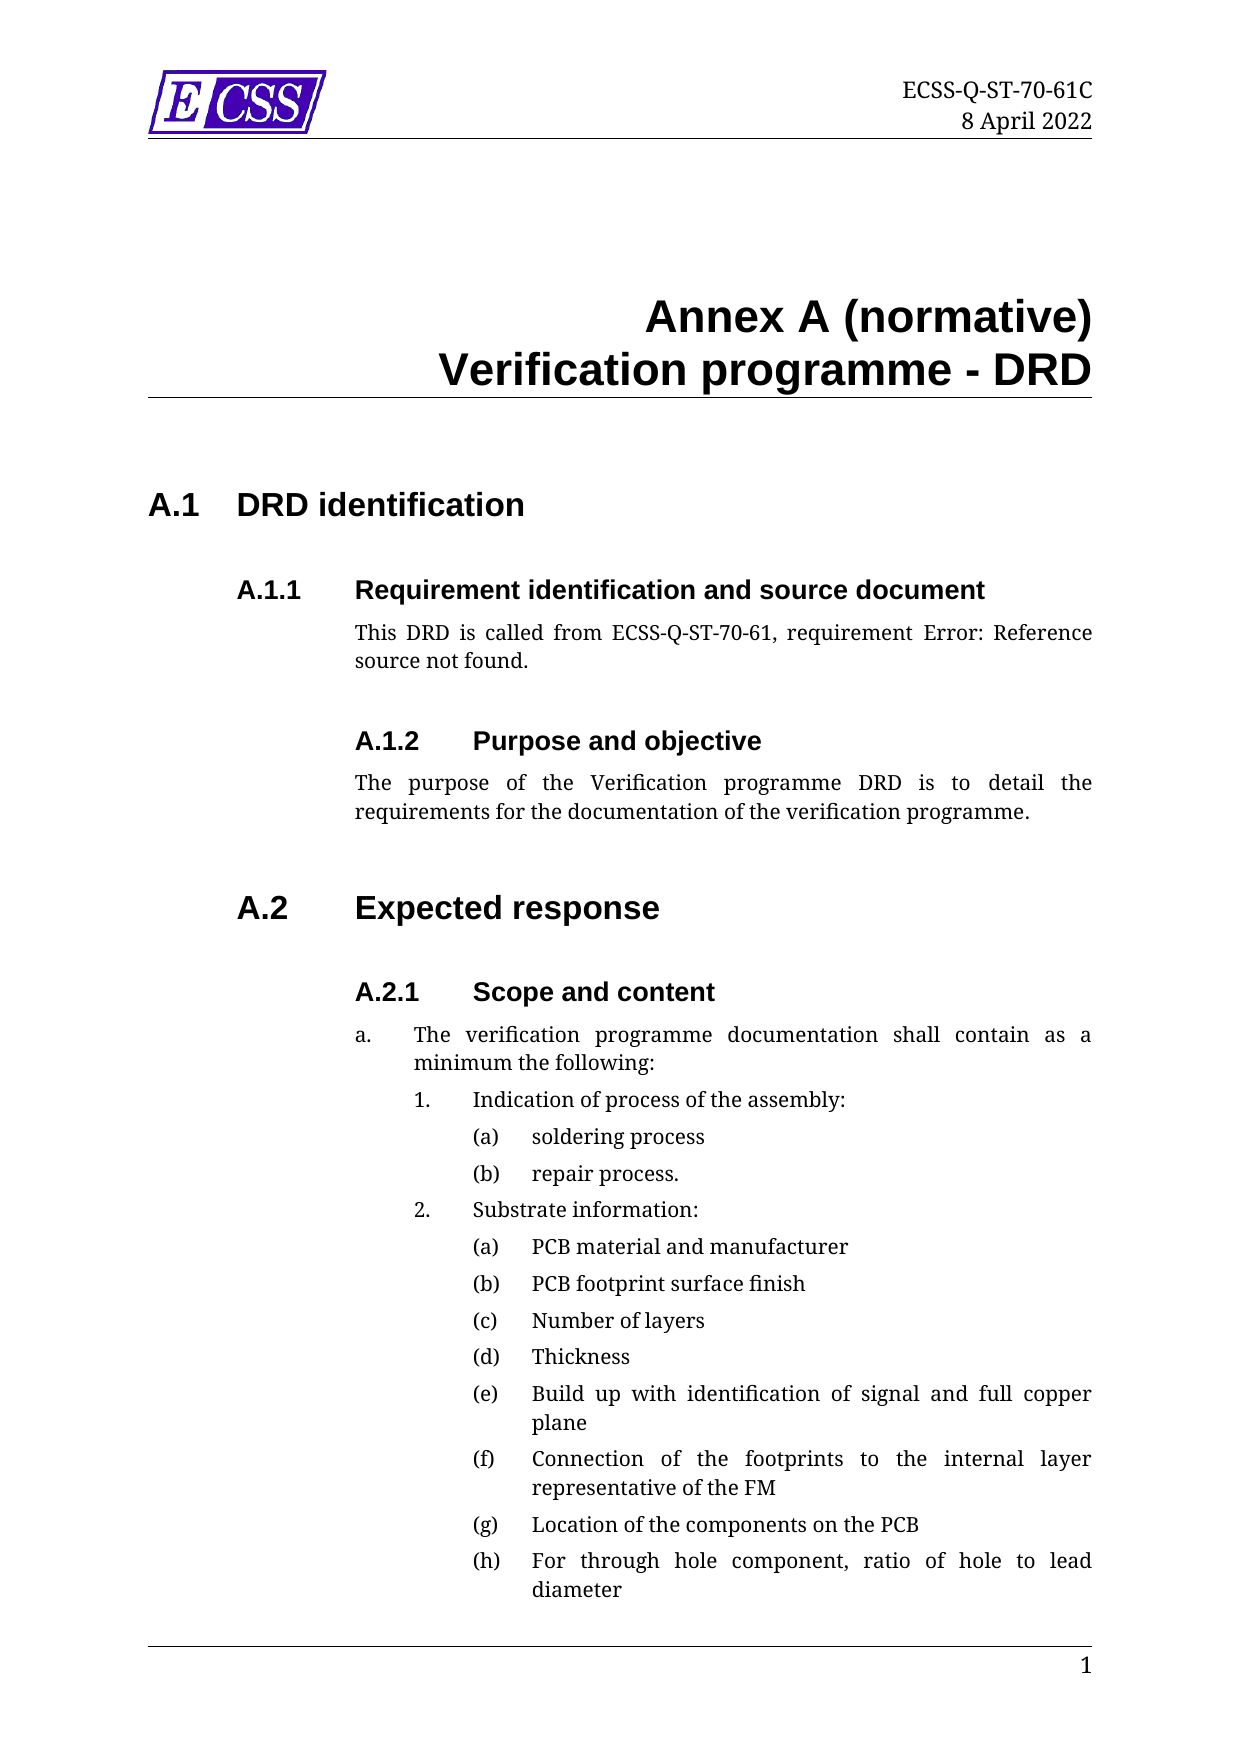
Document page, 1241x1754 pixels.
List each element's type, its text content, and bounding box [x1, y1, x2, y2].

text Purpose and objective [354, 724, 1092, 756]
text Thickness [473, 1342, 1092, 1371]
text Location of the components on the PCB [473, 1510, 1092, 1538]
text (normative) Verification programme - DRD [148, 289, 1092, 397]
text Build up with identification of signal and full copper plane [473, 1379, 1092, 1436]
list The verification programme documentation shall contain as a minimum the following: [354, 1020, 1092, 1077]
text Number of layers [473, 1306, 1092, 1334]
text repair process. [473, 1159, 1092, 1187]
text Scope and content [354, 976, 1092, 1007]
picture [148, 70, 327, 134]
text DRD identification [148, 486, 1092, 524]
text Indication of process of the assembly: [413, 1085, 1092, 1113]
text For through hole component, ratio of hole to lead diameter [473, 1546, 1092, 1603]
text Substrate information: [413, 1195, 1092, 1224]
text PCB material and manufacturer [473, 1232, 1092, 1261]
text Expected response [236, 888, 1092, 926]
text PCB footprint surface finish [473, 1269, 1092, 1297]
text Requirement identification and source document [236, 574, 1107, 605]
text Connection of the footprints to the internal layer representative of the FM [473, 1444, 1092, 1501]
text The purpose of the Verification programme DRD is to detail the requirements for the documentation of the verification programme. [354, 768, 1092, 825]
text soldering process [473, 1122, 1092, 1150]
